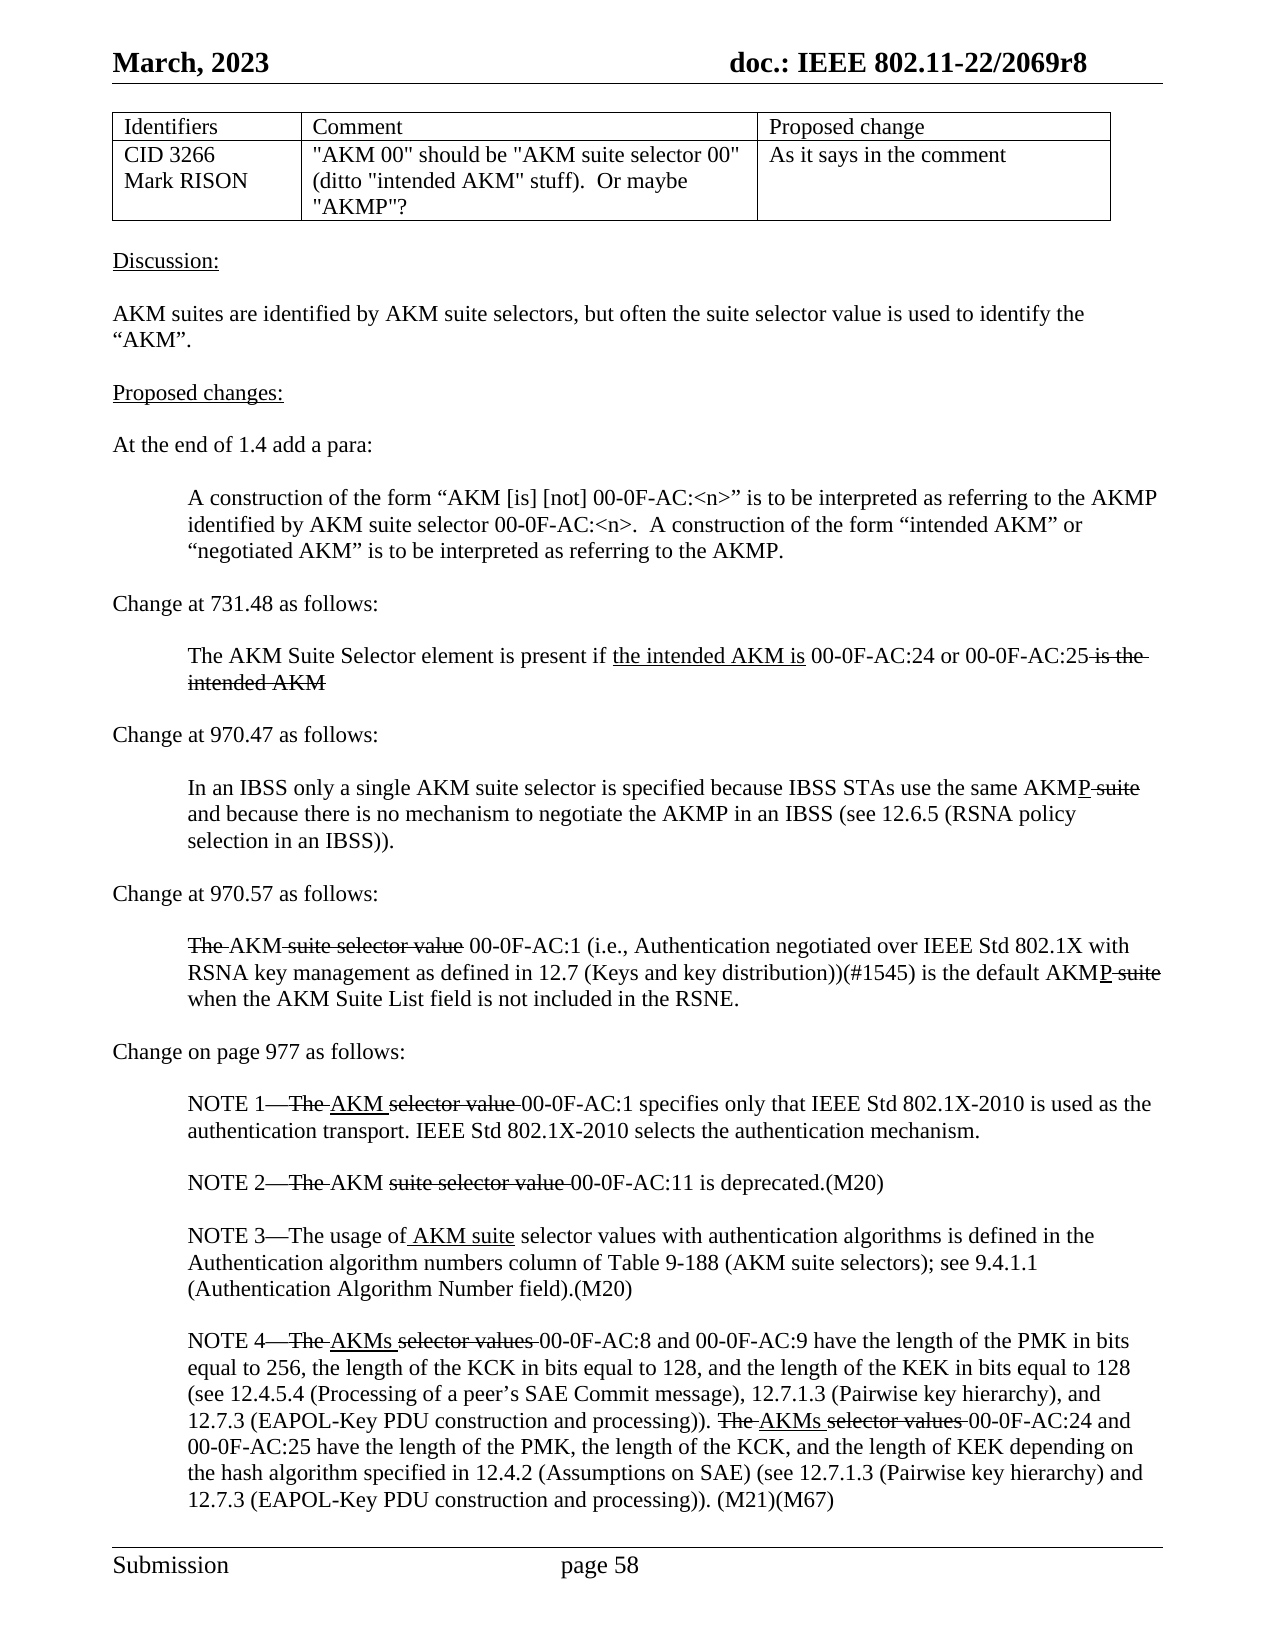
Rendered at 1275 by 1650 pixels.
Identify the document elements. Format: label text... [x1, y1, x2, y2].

text Change at 970.47 as follows: [112, 721, 1163, 748]
text Proposed changes: [112, 379, 1163, 405]
text The AKM suite selector value 00-0F-AC:1 (i.e., Authentication negotiated over IEEE Std 802.1X with RSNA key management as defined in 12.7 (Keys and key distribution))(#1545) is the default AKMP suite when the AKM Suite List field is not included in the RSNE. [187, 932, 1163, 1011]
text The AKM Suite Selector element is present if the intended AKM is 00-0F-AC:24 or 00-0F-AC:25 is the intended AKM [187, 642, 1163, 695]
table_header Identifiers [113, 113, 301, 139]
text NOTE 1—The AKM selector value 00-0F-AC:1 specifies only that IEEE Std 802.1X-2010 is used as the authentication transport. IEEE Std 802.1X-2010 selects the authentication mechanism. [187, 1090, 1163, 1143]
text NOTE 4—The AKMs selector values 00-0F-AC:8 and 00-0F-AC:9 have the length of the PMK in bits equal to 256, the length of the KCK in bits equal to 128, and the length of the KEK in bits equal to 128 (see 12.4.5.4 (Processing of a peer’s SAE Commit message), 12.7.1.3 (Pairwise key hierarchy), and 12.7.3 (EAPOL-Key PDU construction and processing)). The AKMs selector values 00-0F-AC:24 and 00-0F-AC:25 have the length of the PMK, the length of the KCK, and the length of KEK depending on the hash algorithm specified in 12.4.2 (Assumptions on SAE) (see 12.7.1.3 (Pairwise key hierarchy) and 12.7.3 (EAPOL-Key PDU construction and processing)). (M21)(M67) [187, 1328, 1163, 1512]
text Change at 970.57 as follows: [112, 879, 1163, 906]
table_header Proposed change [758, 113, 1110, 139]
text Change on page 977 as follows: [112, 1038, 1163, 1064]
table_header Comment [302, 113, 757, 139]
text At the end of 1.4 add a para: [112, 432, 1163, 458]
text Change at 731.48 as follows: [112, 590, 1163, 616]
text AKM suites are identified by AKM suite selectors, but often the suite selector value is used to identify the “AKM”. [112, 300, 1163, 352]
table_cell As it says in the comment [758, 141, 1110, 220]
text NOTE 2—The AKM suite selector value 00-0F-AC:11 is deprecated.(M20) [187, 1169, 1163, 1196]
text Discussion: [112, 247, 1163, 273]
text A construction of the form “AKM [is] [not] 00-0F-AC:<n>” is to be interpreted as referring to the AKMP identified by AKM suite selector 00-0F-AC:<n>. A construction of the form “intended AKM” or “negotiated AKM” is to be interpreted as referring to the AKMP. [187, 484, 1163, 563]
table_cell CID 3266 Mark RISON [113, 141, 301, 220]
table_cell "AKM 00" should be "AKM suite selector 00" (ditto "intended AKM" stuff). Or maybe "AKMP"? [302, 141, 757, 220]
text In an IBSS only a single AKM suite selector is specified because IBSS STAs use the same AKMP suite and because there is no mechanism to negotiate the AKMP in an IBSS (see 12.6.5 (RSNA policy selection in an IBSS)). [187, 774, 1163, 853]
text NOTE 3—The usage of AKM suite selector values with authentication algorithms is defined in the Authentication algorithm numbers column of Table 9-188 (AKM suite selectors); see 9.4.1.1 (Authentication Algorithm Number field).(M20) [187, 1222, 1163, 1301]
